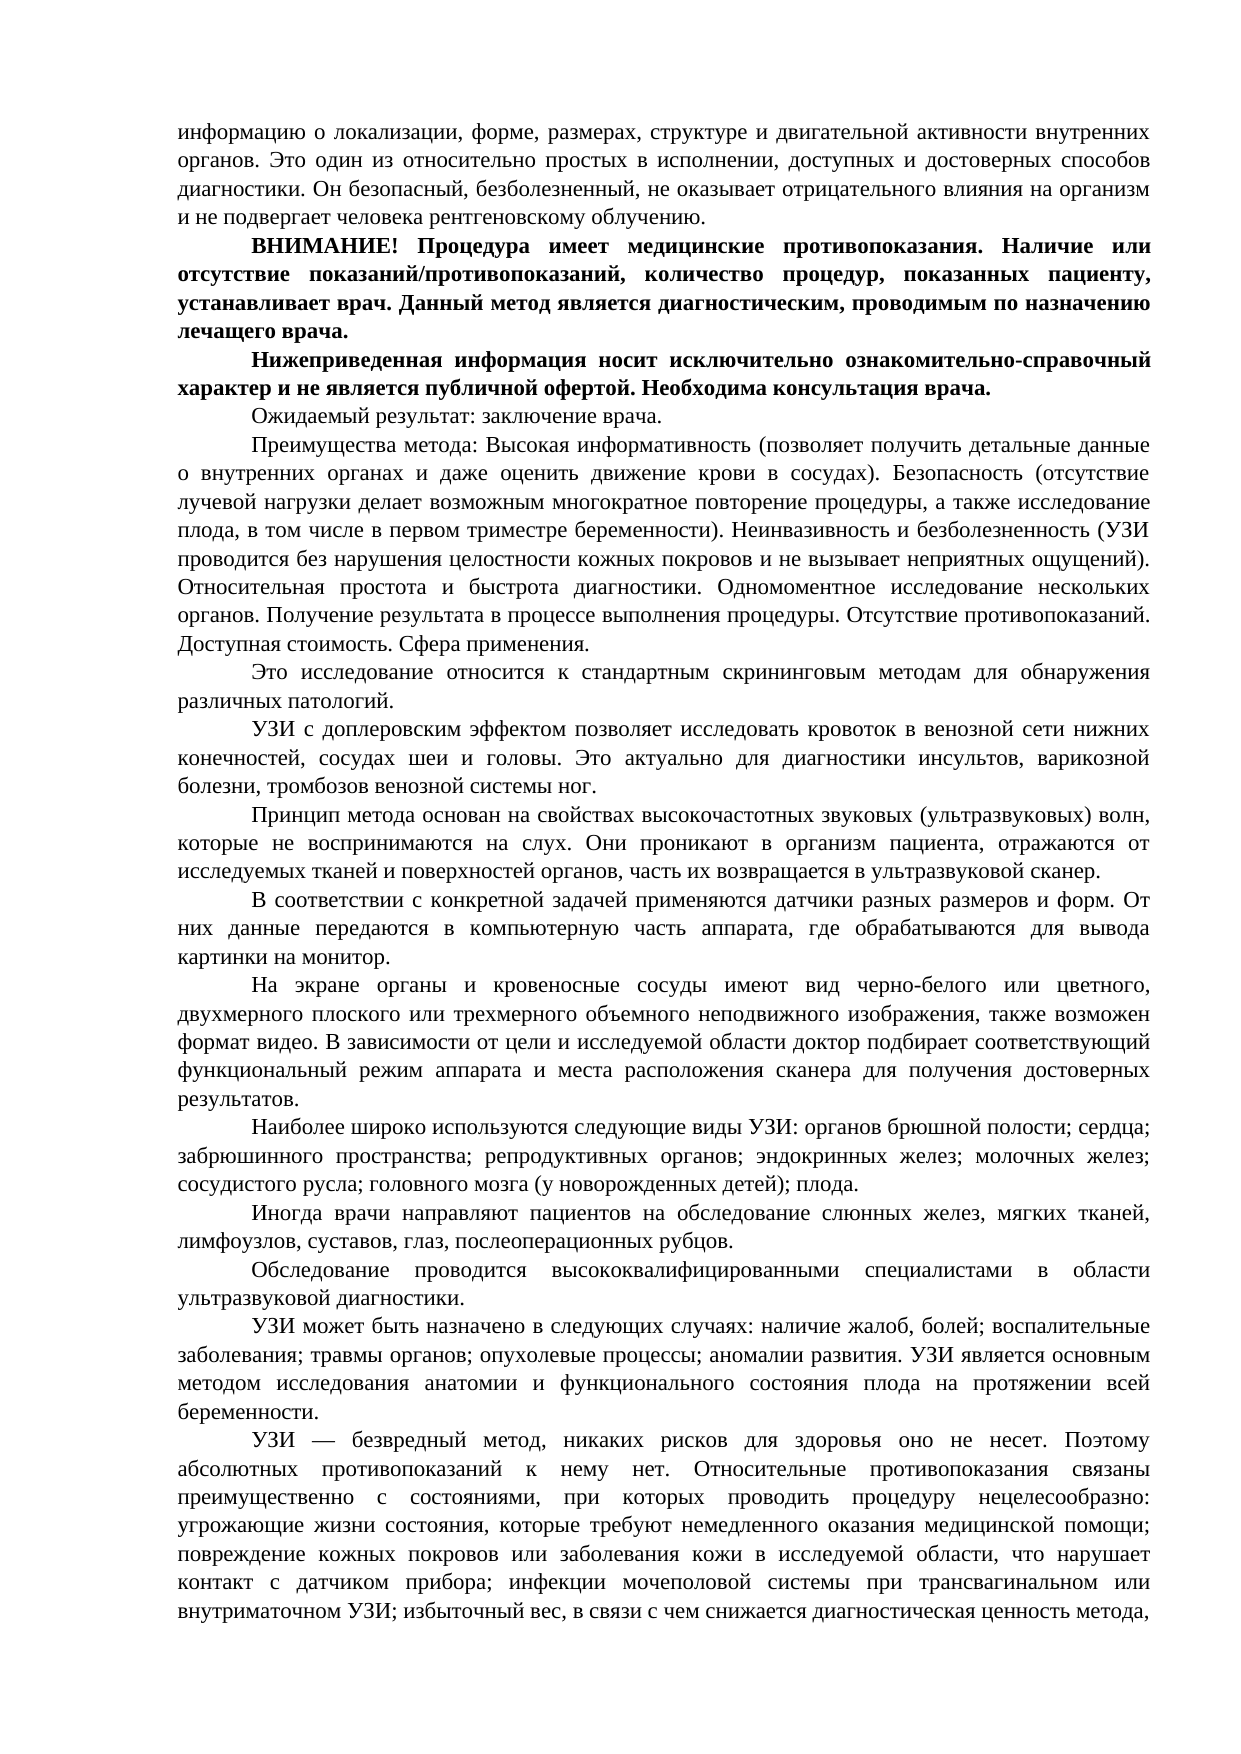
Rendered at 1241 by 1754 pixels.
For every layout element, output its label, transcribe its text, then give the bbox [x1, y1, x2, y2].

text УЗИ может быть назначено в следующих случаях: наличие жалоб, болей; воспалительные заболевания; травмы органов; опухолевые процессы; аномалии развития. УЗИ является основным методом исследования анатомии и функционального состояния плода на протяжении всей беременности. [177, 1312, 1152, 1424]
text Ожидаемый результат: заключение врача. [177, 402, 1152, 429]
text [177, 118, 1152, 230]
text Иногда врачи направляют пациентов на обследование слюнных желез, мягких тканей, лимфоузлов, суставов, глаз, послеоперационных рубцов. [177, 1199, 1152, 1253]
text Принцип метода основан на свойствах высокочастотных звуковых (ультразвуковых) волн, которые не воспринимаются на слух. Они проникают в организм пациента, отражаются от исследуемых тканей и поверхностей органов, часть их возвращается в ультразвуковой сканер. [177, 801, 1152, 884]
text Нижеприведенная информация носит исключительно ознакомительно-справочный характер и не является публичной офертой. Необходима консультация врача. [177, 346, 1152, 400]
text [177, 1426, 1152, 1623]
text ВНИМАНИЕ! Процедура имеет медицинские противопоказания. Наличие или отсутствие показаний/противопоказаний, количество процедур, показанных пациенту, устанавливает врач. Данный метод является диагностическим, проводимым по назначению лечащего врача. [177, 232, 1152, 343]
text В соответствии с конкретной задачей применяются датчики разных размеров и форм. От них данные передаются в компьютерную часть аппарата, где обрабатываются для вывода картинки на монитор. [177, 886, 1152, 969]
text УЗИ с доплеровским эффектом позволяет исследовать кровоток в венозной сети нижних конечностей, сосудах шеи и головы. Это актуально для диагностики инсультов, варикозной болезни, тромбозов венозной системы ног. [177, 715, 1152, 798]
text Преимущества метода: Высокая информативность (позволяет получить детальные данные о внутренних органах и даже оценить движение крови в сосудах). Безопасность (отсутствие лучевой нагрузки делает возможным многократное повторение процедуры, а также исследование плода, в том числе в первом триместре беременности). Неинвазивность и безболезненность (УЗИ проводится без нарушения целостности кожных покровов и не вызывает неприятных ощущений). Относительная простота и быстрота диагностики. Одномоментное исследование нескольких органов. Получение результата в процессе выполнения процедуры. Отсутствие противопоказаний. Доступная стоимость. Сфера применения. [177, 431, 1152, 656]
text Это исследование относится к стандартным скрининговым методам для обнаружения различных патологий. [177, 658, 1152, 713]
text Наиболее широко используются следующие виды УЗИ: органов брюшной полости; сердца; забрюшинного пространства; репродуктивных органов; эндокринных желез; молочных желез; сосудистого русла; головного мозга (у новорожденных детей); плода. [177, 1113, 1152, 1197]
text На экране органы и кровеносные сосуды имеют вид черно-белого или цветного, двухмерного плоского или трехмерного объемного неподвижного изображения, также возможен формат видео. В зависимости от цели и исследуемой области доктор подбирает соответствующий функциональный режим аппарата и места расположения сканера для получения достоверных результатов. [177, 971, 1152, 1111]
text Обследование проводится высококвалифицированными специалистами в области ультразвуковой диагностики. [177, 1256, 1152, 1310]
